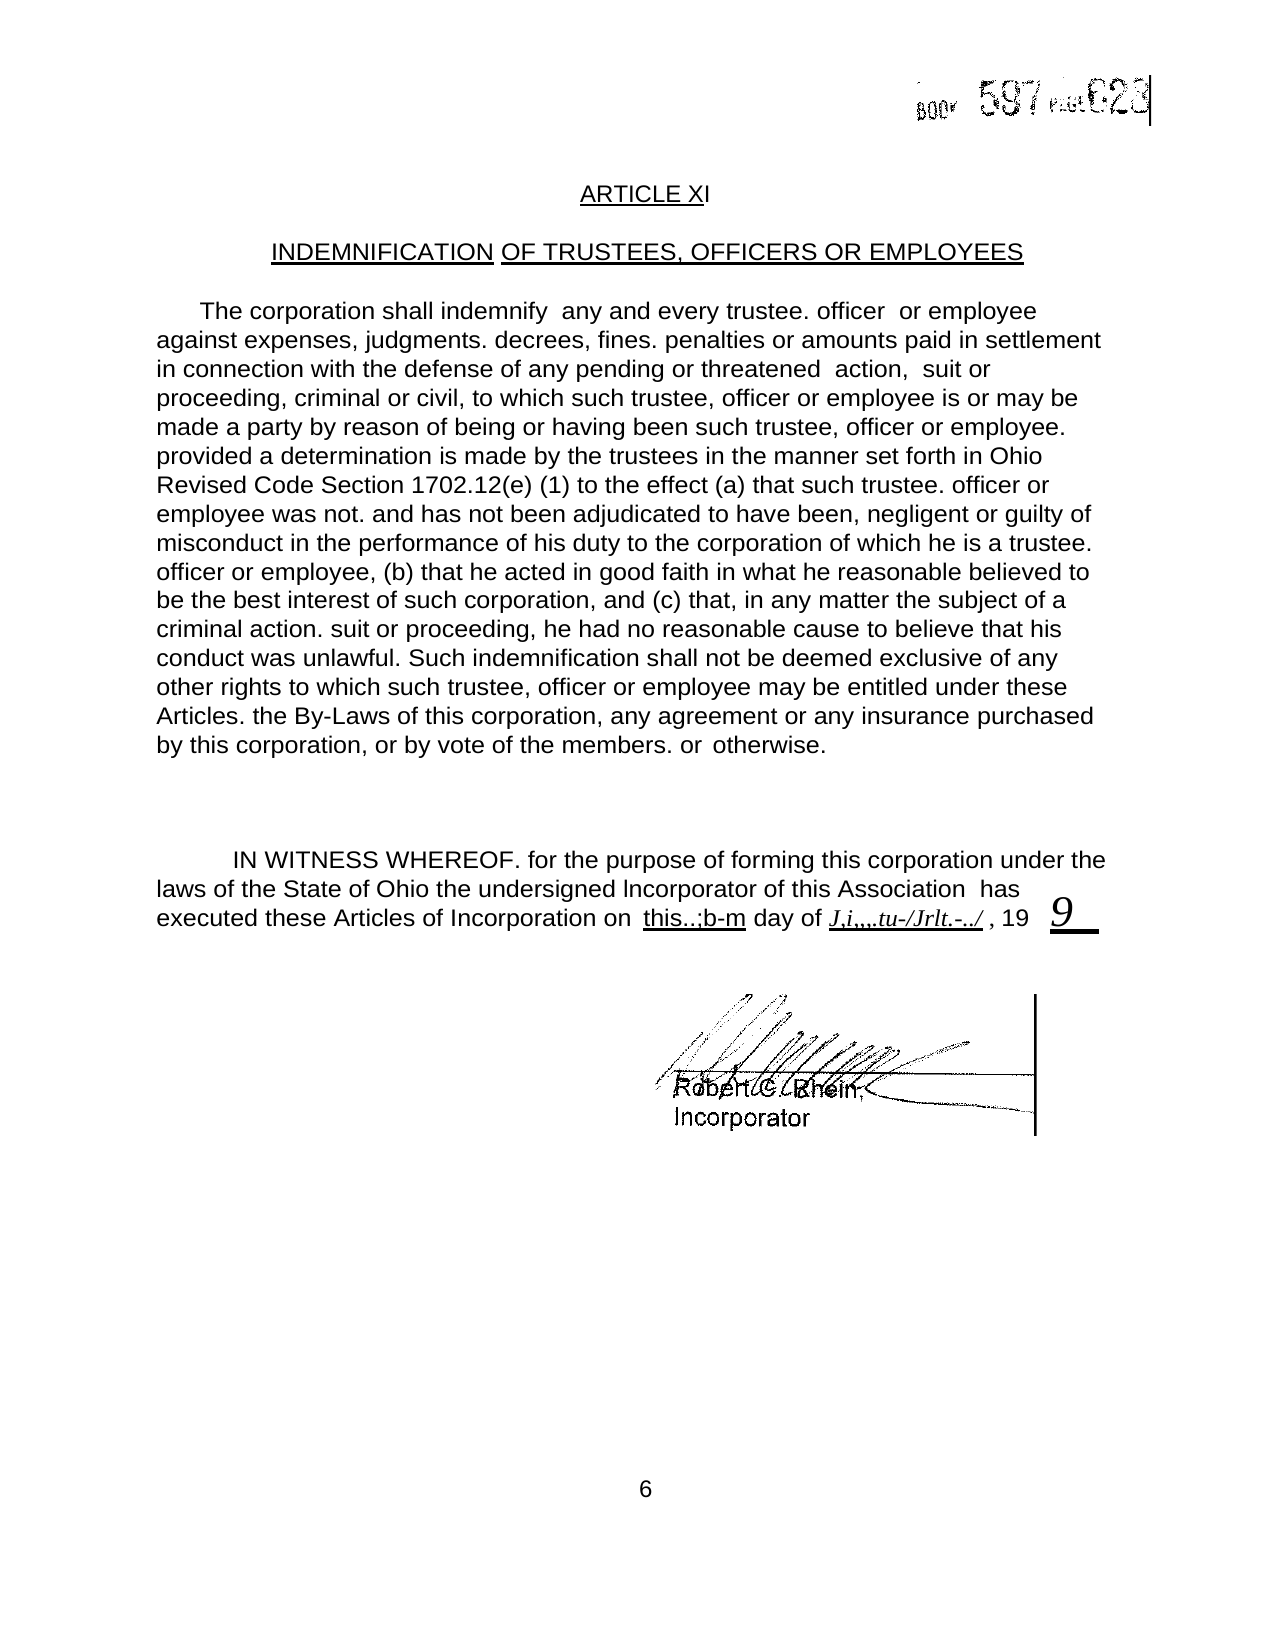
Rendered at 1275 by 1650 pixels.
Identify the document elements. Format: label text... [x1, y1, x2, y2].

picture [917, 75, 1152, 126]
text ARTICLE XI [194, 179, 1096, 207]
picture [655, 994, 1037, 1136]
text INDEMNIFICATION OF TRUSTEES, OFFICERS OR EMPLOYEES [199, 238, 1096, 266]
text IN WITNESS WHEREOF. for the purpose of forming this corporation under the laws of the State of Ohio the undersigned lncorporator of this Association has executed these Articles of Incorporation on this..;b-m day of J,i,,,.tu-/Jrlt.-../ , 19 [156, 846, 1123, 932]
text The corporation shall indemnify any and every trustee. officer or employee against expenses, judgments. decrees, fines. penalties or amounts paid in settlement in connection with the defense of any pending or threatened action, suit or proceeding, criminal or civil, to which such trustee, officer or employee is or may be made a party by reason of being or having been such trustee, officer or employee. provided a determination is made by the trustees in the manner set forth in Ohio Revised Code Section 1702.12(e) (1) to the effect (a) that such trustee. officer or employee was not. and has not been adjudicated to have been, negligent or guilty of misconduct in the performance of his duty to the corporation of which he is a trustee. officer or employee, (b) that he acted in good faith in what he reasonable believed to be the best interest of such corporation, and (c) that, in any matter the subject of a criminal action. suit or proceeding, he had no reasonable cause to believe that his conduct was unlawful. Such indemnification shall not be deemed exclusive of any other rights to which such trustee, officer or employee may be entitled under these Articles. the By-Laws of this corporation, any agreement or any insurance purchased by this corporation, or by vote of the members. or otherwise. [156, 297, 1110, 759]
